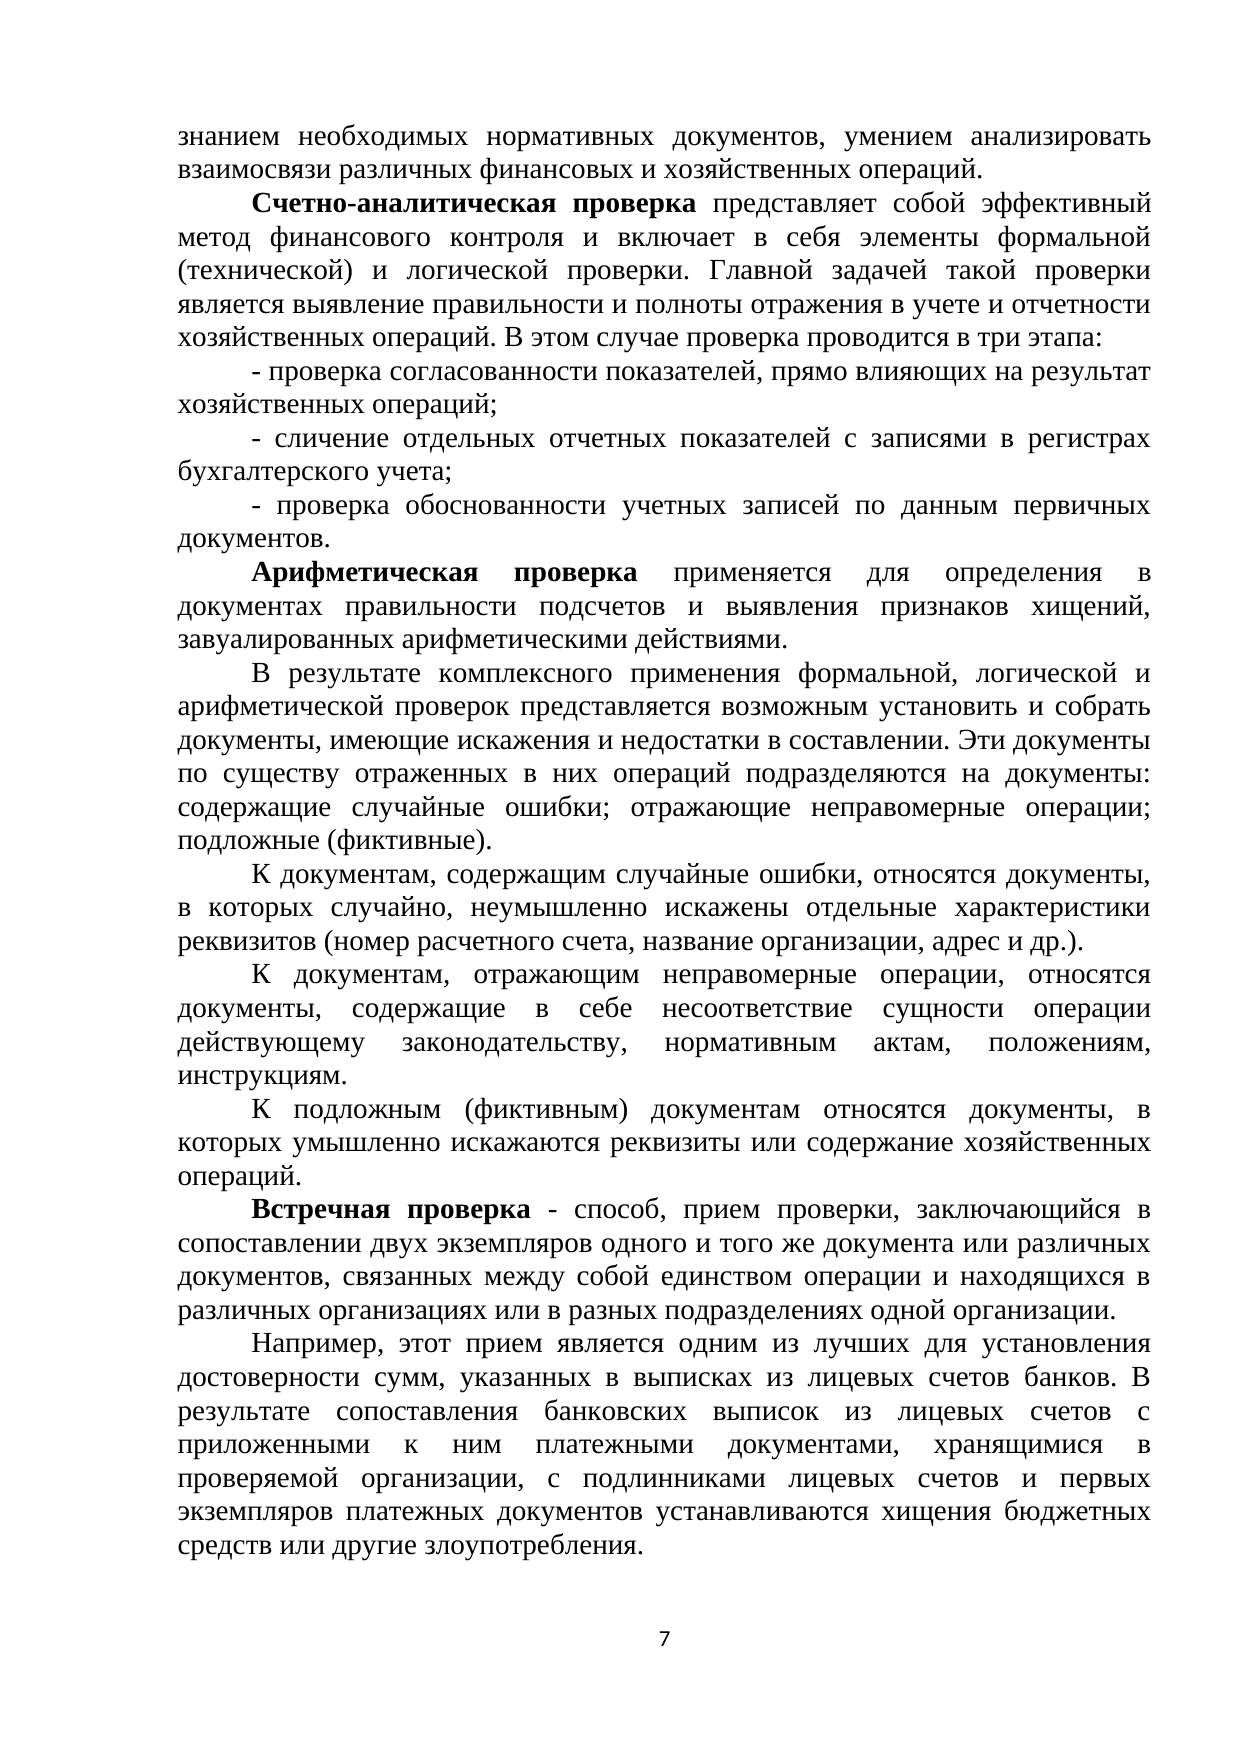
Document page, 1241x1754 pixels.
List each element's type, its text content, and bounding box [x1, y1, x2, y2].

text Встречная проверка - способ, прием проверки, заключающийся в сопоставлении двух экземпляров одного и того же документа или различных документов, связанных между собой единством операции и находящихся в различных организациях или в разных подразделениях одной организации. [177, 1191, 1152, 1326]
text - проверка согласованности показателей, прямо влияющих на результат хозяйственных операций; [177, 353, 1152, 420]
text Арифметическая проверка применяется для определения в документах правильности подсчетов и выявления признаков хищений, завуалированных арифметическими действиями. [177, 554, 1152, 655]
text Например, этот прием является одним из лучших для установления достоверности сумм, указанных в выписках из лицевых счетов банков. В результате сопоставления банковских выписок из лицевых счетов с приложенными к ним платежными документами, хранящимися в проверяемой организации, с подлинниками лицевых счетов и первых экземпляров платежных документов устанавливаются хищения бюджетных средств или другие злоупотребления. [177, 1326, 1152, 1560]
text В результате комплексного применения формальной, логической и арифметической проверок представляется возможным установить и собрать документы, имеющие искажения и недостатки в составлении. Эти документы по существу отраженных в них операций подразделяются на документы: содержащие случайные ошибки; отражающие неправомерные операции; подложные (фиктивные). [177, 655, 1152, 856]
text К подложным (фиктивным) документам относятся документы, в которых умышленно искажаются реквизиты или содержание хозяйственных операций. [177, 1091, 1152, 1191]
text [177, 118, 1152, 185]
text - сличение отдельных отчетных показателей с записями в регистрах бухгалтерского учета; [177, 420, 1152, 487]
text Счетно-аналитическая проверка представляет собой эффективный метод финансового контроля и включает в себя элементы формальной (технической) и логической проверки. Главной задачей такой проверки является выявление правильности и полноты отражения в учете и отчетности хозяйственных операций. В этом случае проверка проводится в три этапа: [177, 185, 1152, 353]
text - проверка обоснованности учетных записей по данным первичных документов. [177, 487, 1152, 554]
text К документам, отражающим неправомерные операции, относятся документы, содержащие в себе несоответствие сущности операции действующему законодательству, нормативным актам, положениям, инструкциям. [177, 957, 1152, 1091]
text К документам, содержащим случайные ошибки, относятся документы, в которых случайно, неумышленно искажены отдельные характеристики реквизитов (номер расчетного счета, название организации, адрес и др.). [177, 856, 1152, 957]
